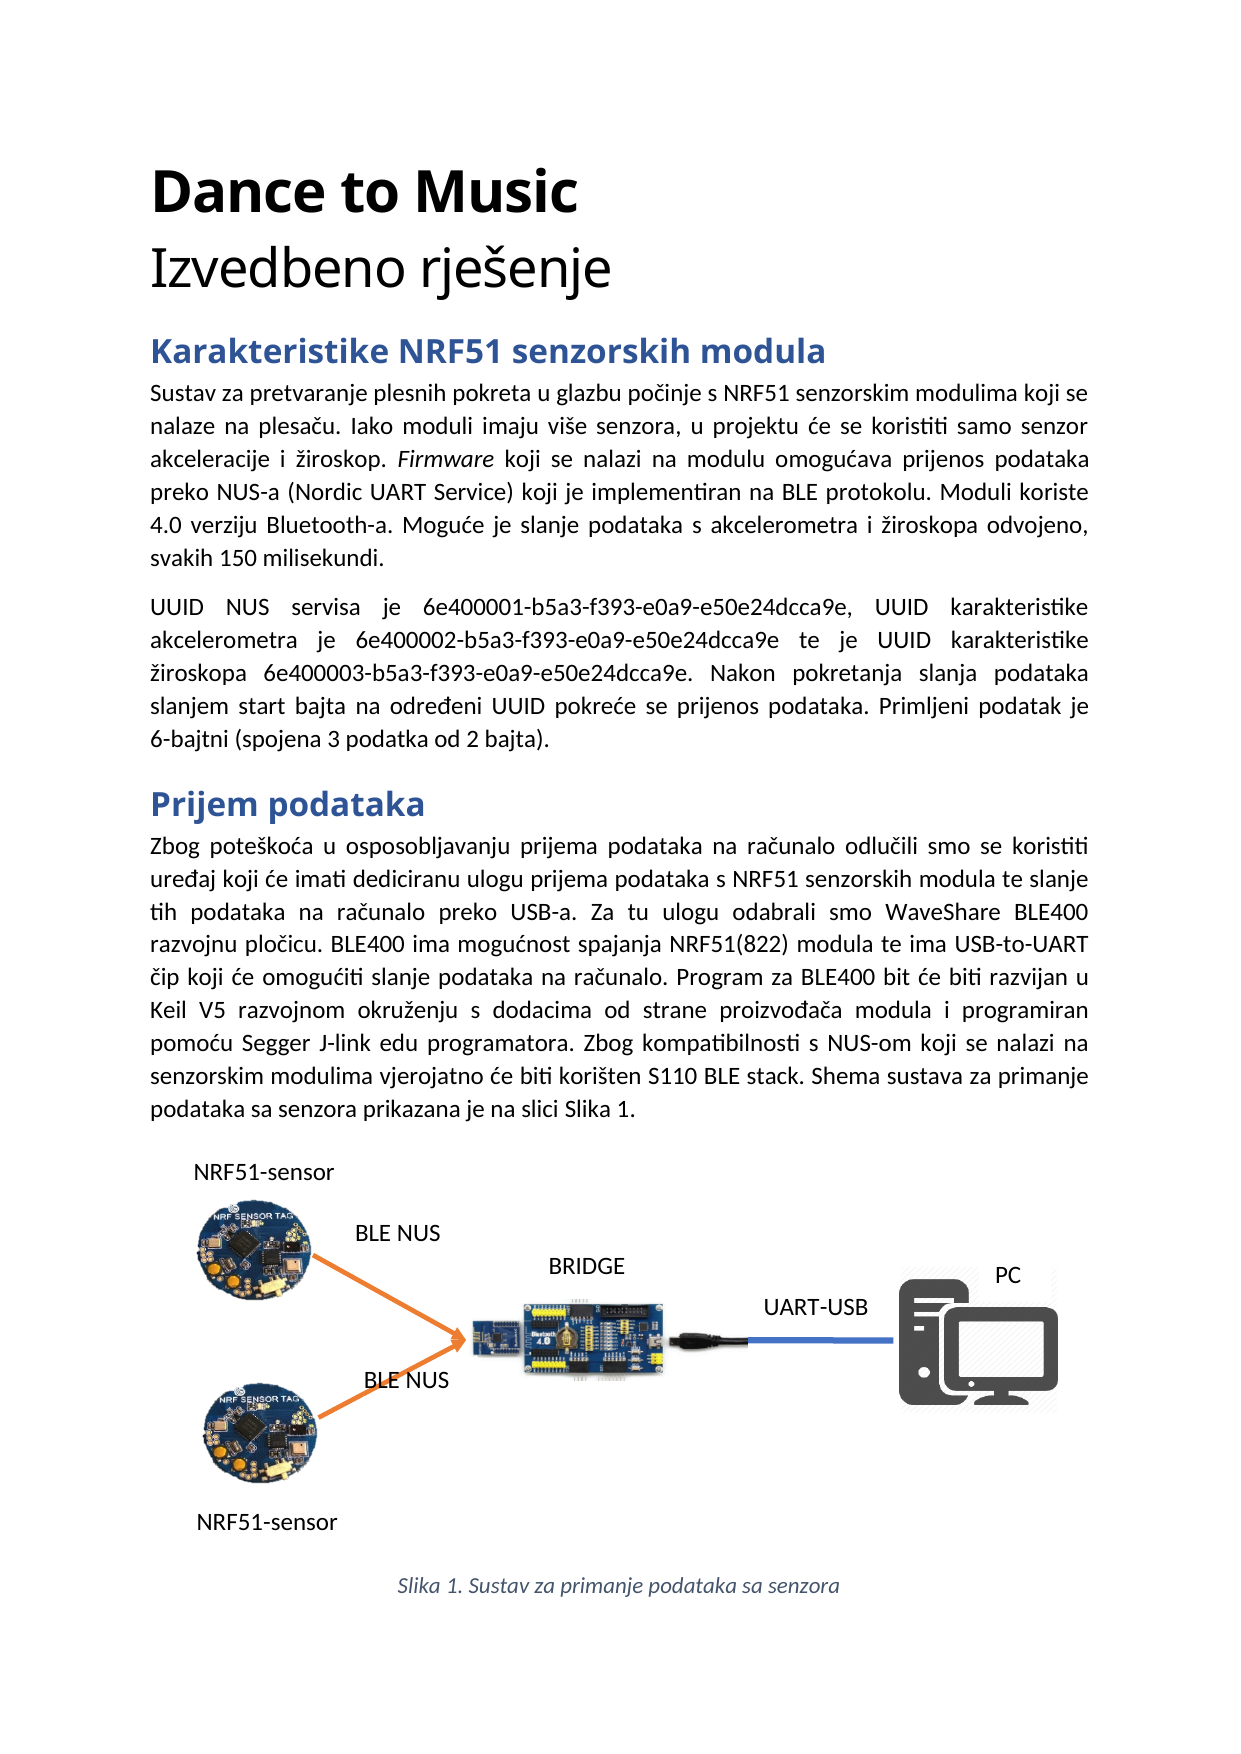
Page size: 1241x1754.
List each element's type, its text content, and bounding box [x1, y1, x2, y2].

picture [899, 1265, 1058, 1414]
picture [466, 1299, 748, 1381]
title Izvedbeno rješenje [150, 229, 1090, 303]
picture [185, 1192, 333, 1318]
text Zbog poteškoća u osposobljavanju prijema podataka na računalo odlučili smo se koristiti uređaj koji će imati dediciranu ulogu prijema podataka s NRF51 senzorskih modula te slanje tih podataka na računalo preko USB-a. Za tu ulogu odabrali smo WaveShare BLE400 razvojnu pločicu. BLE400 ima mogućnost spajanja NRF51(822) modula te ima USB-to-UART čip koji će omogućiti slanje podataka na računalo. Program za BLE400 bit će biti razvijan u Keil V5 razvojnom okruženju s dodacima od strane proizvođača modula i programiran pomoću Segger J-link edu programatora. Zbog kompatibilnosti s NUS-om koji se nalazi na senzorskim modulima vjerojatno će biti korišten S110 BLE stack. Shema sustava za primanje podataka sa senzora prikazana je na slici 1. [150, 830, 1090, 1124]
title Dance to Music [150, 150, 1090, 229]
picture [191, 1374, 339, 1498]
subtitle Prijem podataka [150, 781, 1090, 826]
text Sustav za pretvaranje plesnih pokreta u glazbu počinje s NRF51 senzorskim modulima koji se nalaze na plesaču. Iako moduli imaju više senzora, u projektu će se koristiti samo senzor akceleracije i žiroskop. Firmware koji se nalazi na modulu omogućava prijenos podataka preko NUS-a (Nordic UART Service) koji je implementiran na BLE protokolu. Moduli koriste 4.0 verziju Bluetooth-a. Moguće je slanje podataka s akcelerometra i žiroskopa odvojeno, svakih 150 milisekundi. [150, 377, 1090, 572]
subtitle Karakteristike NRF51 senzorskih modula [150, 328, 1090, 374]
text UUID NUS servisa je 6e400001-b5a3-f393-e0a9-e50e24dcca9e, UUID karakteristike akcelerometra je 6e400002-b5a3-f393-e0a9-e50e24dcca9e te je UUID karakteristike žiroskopa 6e400003-b5a3-f393-e0a9-e50e24dcca9e. Nakon pokretanja slanja podataka slanjem start bajta na određeni UUID pokreće se prijenos podataka. Primljeni podatak je 6-bajtni (spojena 3 podatka od 2 bajta). [150, 591, 1090, 753]
text Slika 1. Sustav za primanje podataka sa senzora [150, 1143, 1090, 1599]
